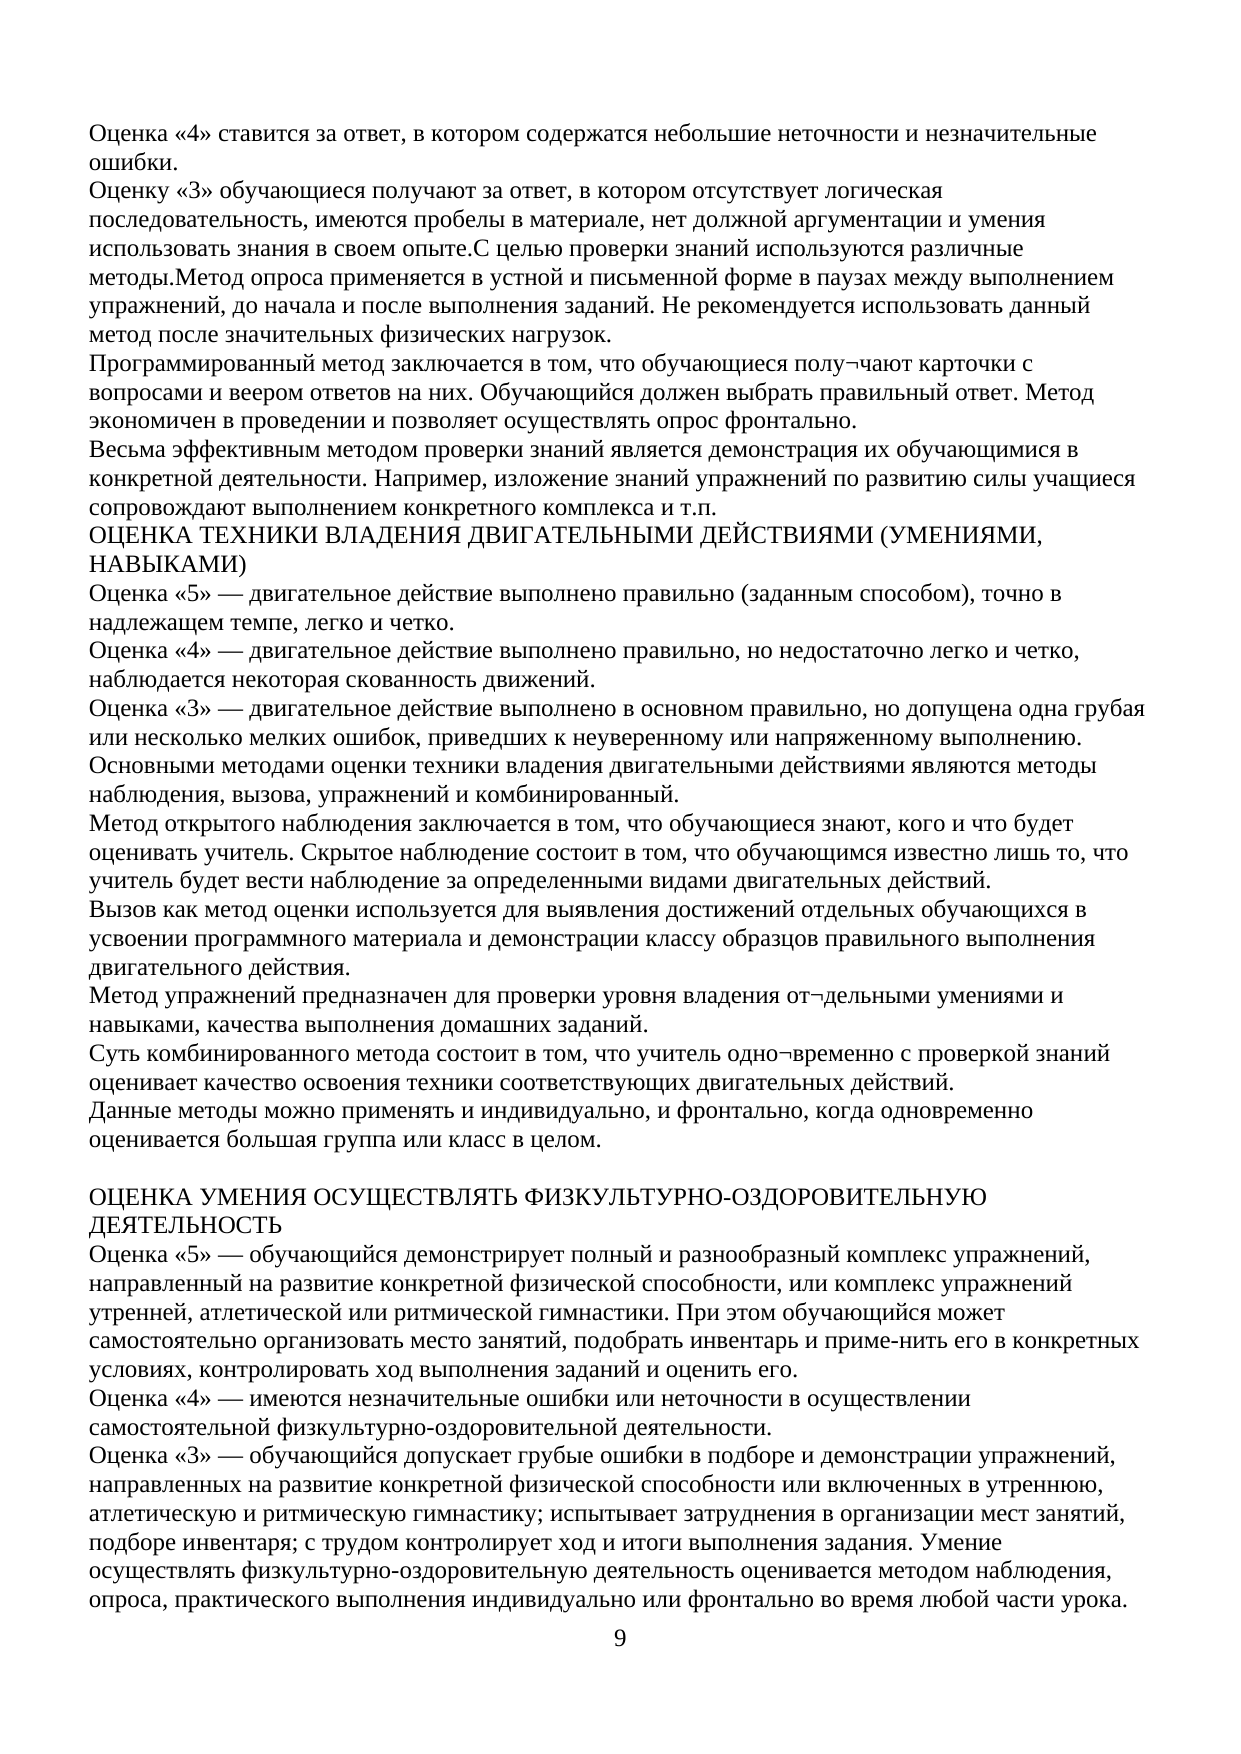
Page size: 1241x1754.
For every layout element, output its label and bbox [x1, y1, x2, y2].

text [89, 118, 1152, 1182]
text [89, 1182, 1152, 1613]
